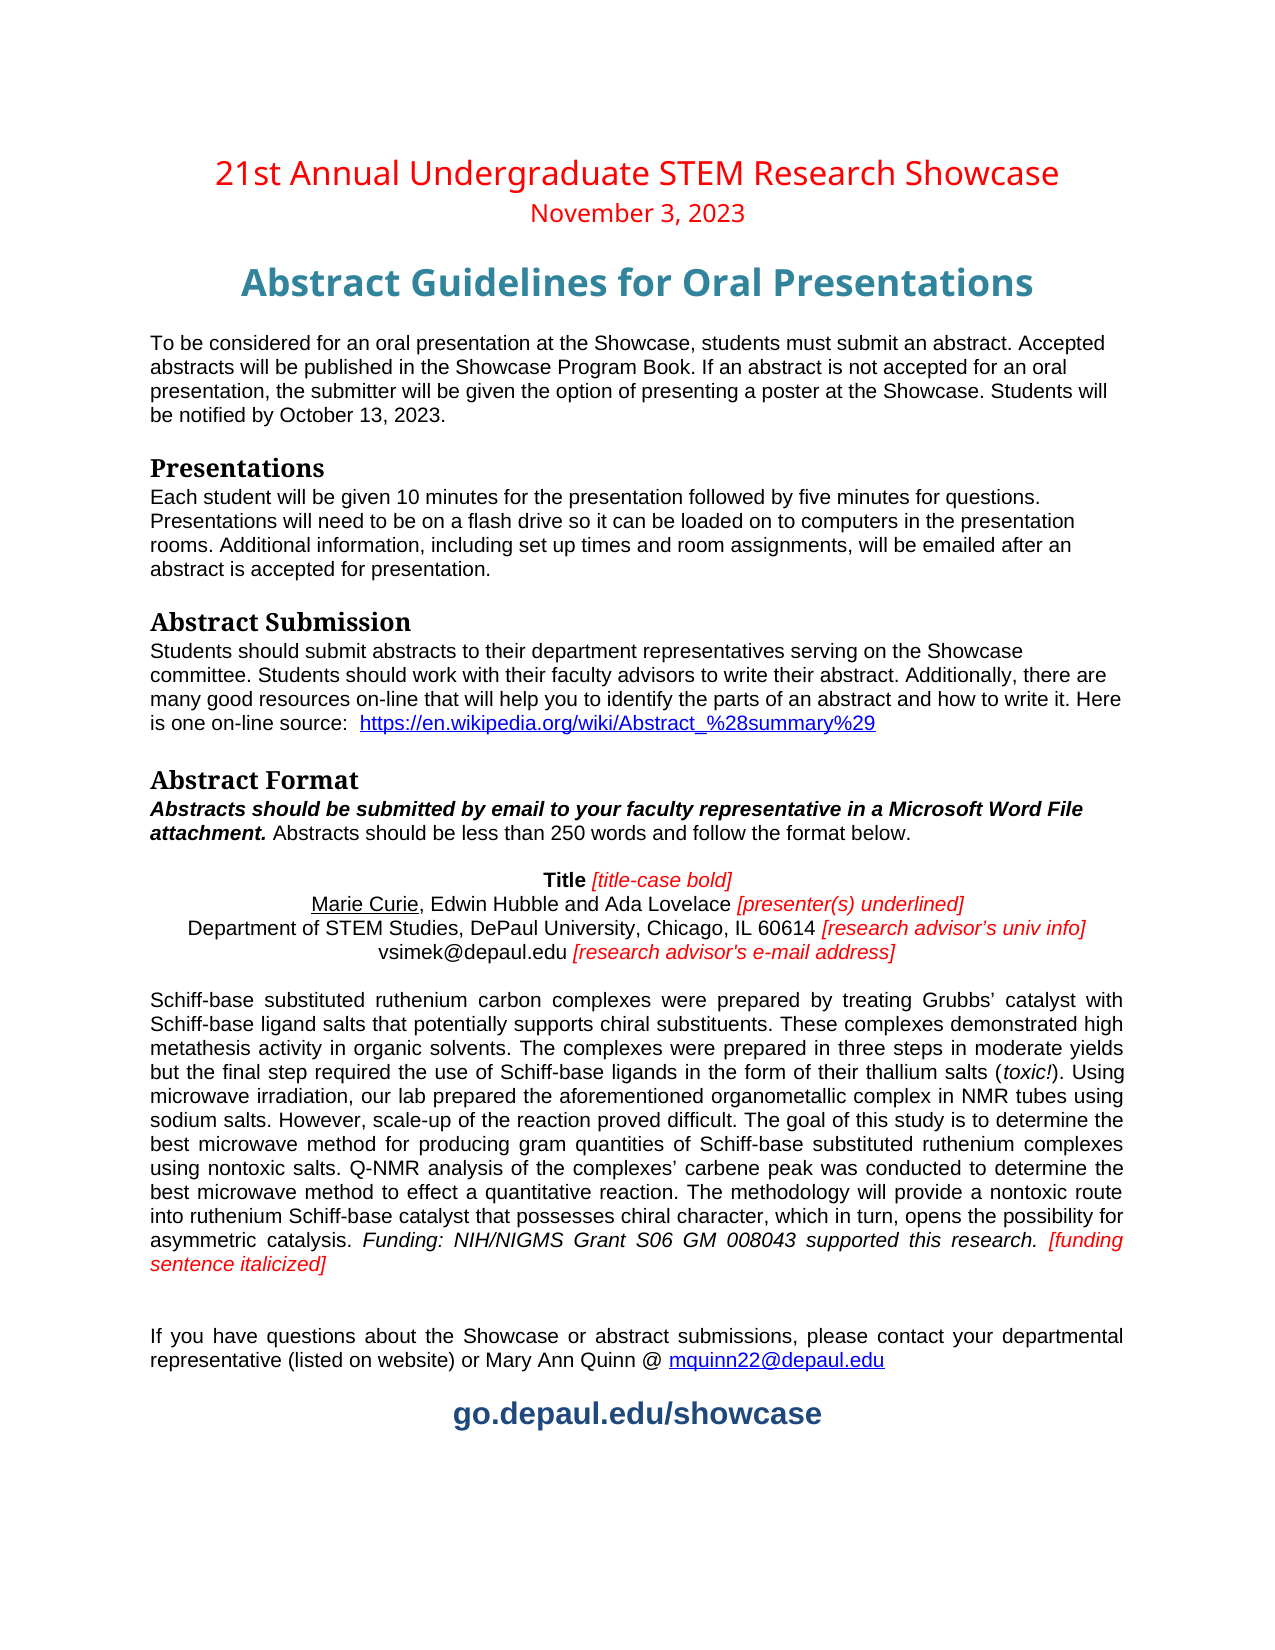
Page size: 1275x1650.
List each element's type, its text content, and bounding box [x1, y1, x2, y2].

text November 3, 2023 [150, 195, 1125, 229]
text 21st Annual Undergraduate STEM Research Showcase [150, 150, 1125, 195]
text go.depaul.edu/showcase [150, 1395, 1125, 1431]
text Abstract Format [150, 762, 1125, 796]
text Department of STEM Studies, DePaul University, Chicago, IL 60614 [research advisor’s univ info] [150, 916, 1125, 940]
text Abstract Guidelines for Oral Presentations [150, 256, 1125, 307]
text Presentations [150, 451, 1125, 485]
text If you have questions about the Showcase or abstract submissions, please contact your departmental representative (listed on website) or Mary Ann Quinn @ mquinn22@depaul.edu [150, 1323, 1125, 1371]
text Schiff-base substituted ruthenium carbon complexes were prepared by treating Grubbs’ catalyst with Schiff-base ligand salts that potentially supports chiral substituents. These complexes demonstrated high metathesis activity in organic solvents. The complexes were prepared in three steps in moderate yields but the final step required the use of Schiff-base ligands in the form of their thallium salts (toxic!). Using microwave irradiation, our lab prepared the aforementioned organometallic complex in NMR tubes using sodium salts. However, scale-up of the reaction proved difficult. The goal of this study is to determine the best microwave method for producing gram quantities of Schiff-base substituted ruthenium complexes using nontoxic salts. Q-NMR analysis of the complexes’ carbene peak was conducted to determine the best microwave method to effect a quantitative reaction. The methodology will provide a nontoxic route into ruthenium Schiff-base catalyst that possesses chiral character, which in turn, opens the possibility for asymmetric catalysis. Funding: NIH/NIGMS Grant S06 GM 008043 supported this research. [funding sentence italicized] [150, 988, 1125, 1276]
text Title [title-case bold] [150, 868, 1125, 892]
text Abstracts should be submitted by email to your faculty representative in a Microsoft Word File attachment. Abstracts should be less than 250 words and follow the format below. [150, 796, 1125, 844]
text Marie Curie, Edwin Hubble and Ada Lovelace [presenter(s) underlined] [150, 892, 1125, 916]
text Each student will be given 10 minutes for the presentation followed by five minutes for questions. Presentations will need to be on a flash drive so it can be loaded on to computers in the presentation rooms. Additional information, including set up times and room assignments, will be emailed after an abstract is accepted for presentation. [150, 485, 1125, 581]
text To be considered for an oral presentation at the Showcase, students must submit an abstract. Accepted abstracts will be published in the Showcase Program Book. If an abstract is not accepted for an oral presentation, the submitter will be given the option of presenting a poster at the Showcase. Students will be notified by October 13, 2023. [150, 331, 1125, 427]
text Abstract Submission Students should submit abstracts to their department representatives serving on the Showcase committee. Students should work with their faculty advisors to write their abstract. Additionally, there are many good resources on-line that will help you to identify the parts of an abstract and how to write it. Here is one on-line source: https://en.wikipedia.org/wiki/Abstract_%28summary%29 [150, 604, 1125, 762]
text vsimek@depaul.edu [research advisor's e-mail address] [150, 940, 1125, 964]
